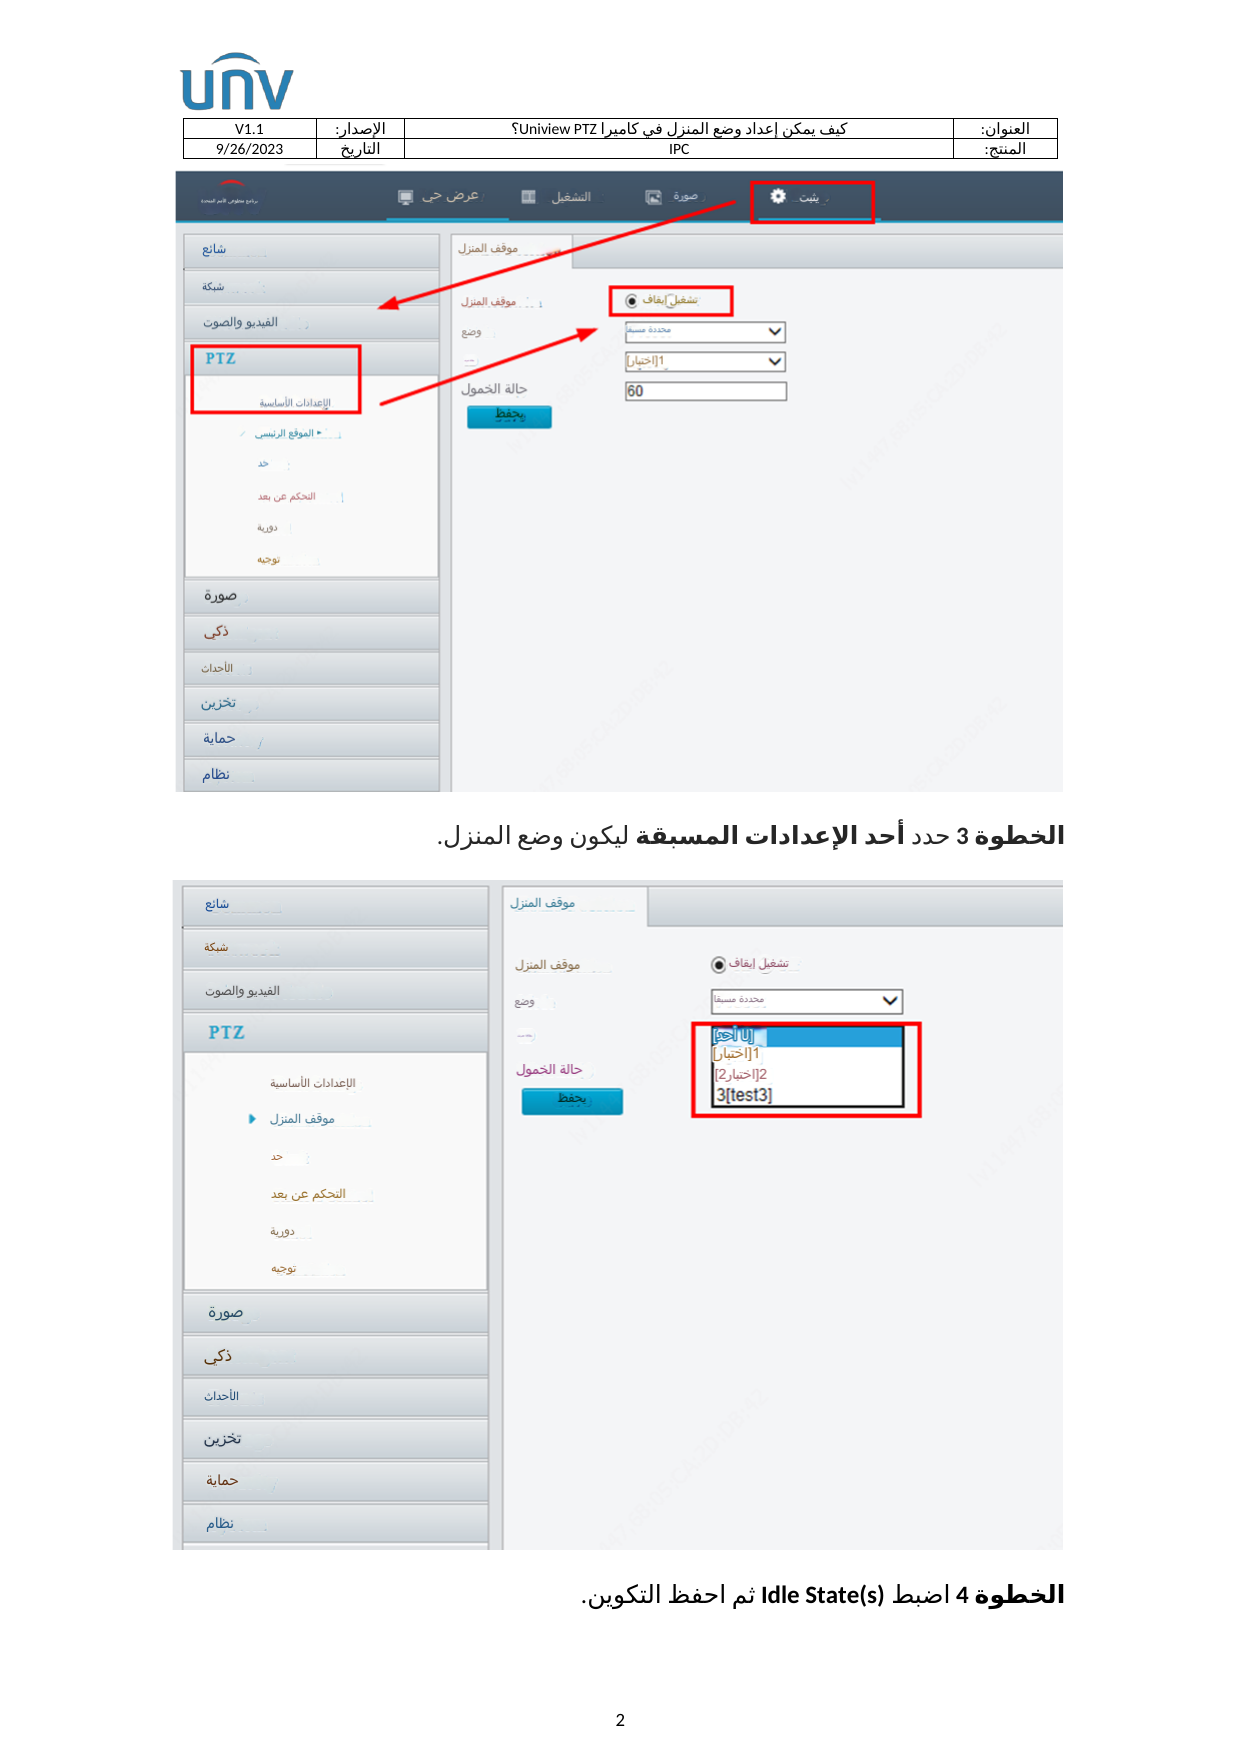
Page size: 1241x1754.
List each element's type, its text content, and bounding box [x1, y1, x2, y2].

picture [175, 164, 1063, 792]
picture [172, 880, 1063, 1550]
picture [176, 46, 300, 116]
text الخطوة 4 اضبط Idle State(s) ثم احفظ التكوين. [175, 1579, 1065, 1609]
text الخطوة 3 حدد أحد الإعدادات المسبقة ليكون وضع المنزل. [175, 820, 1065, 851]
